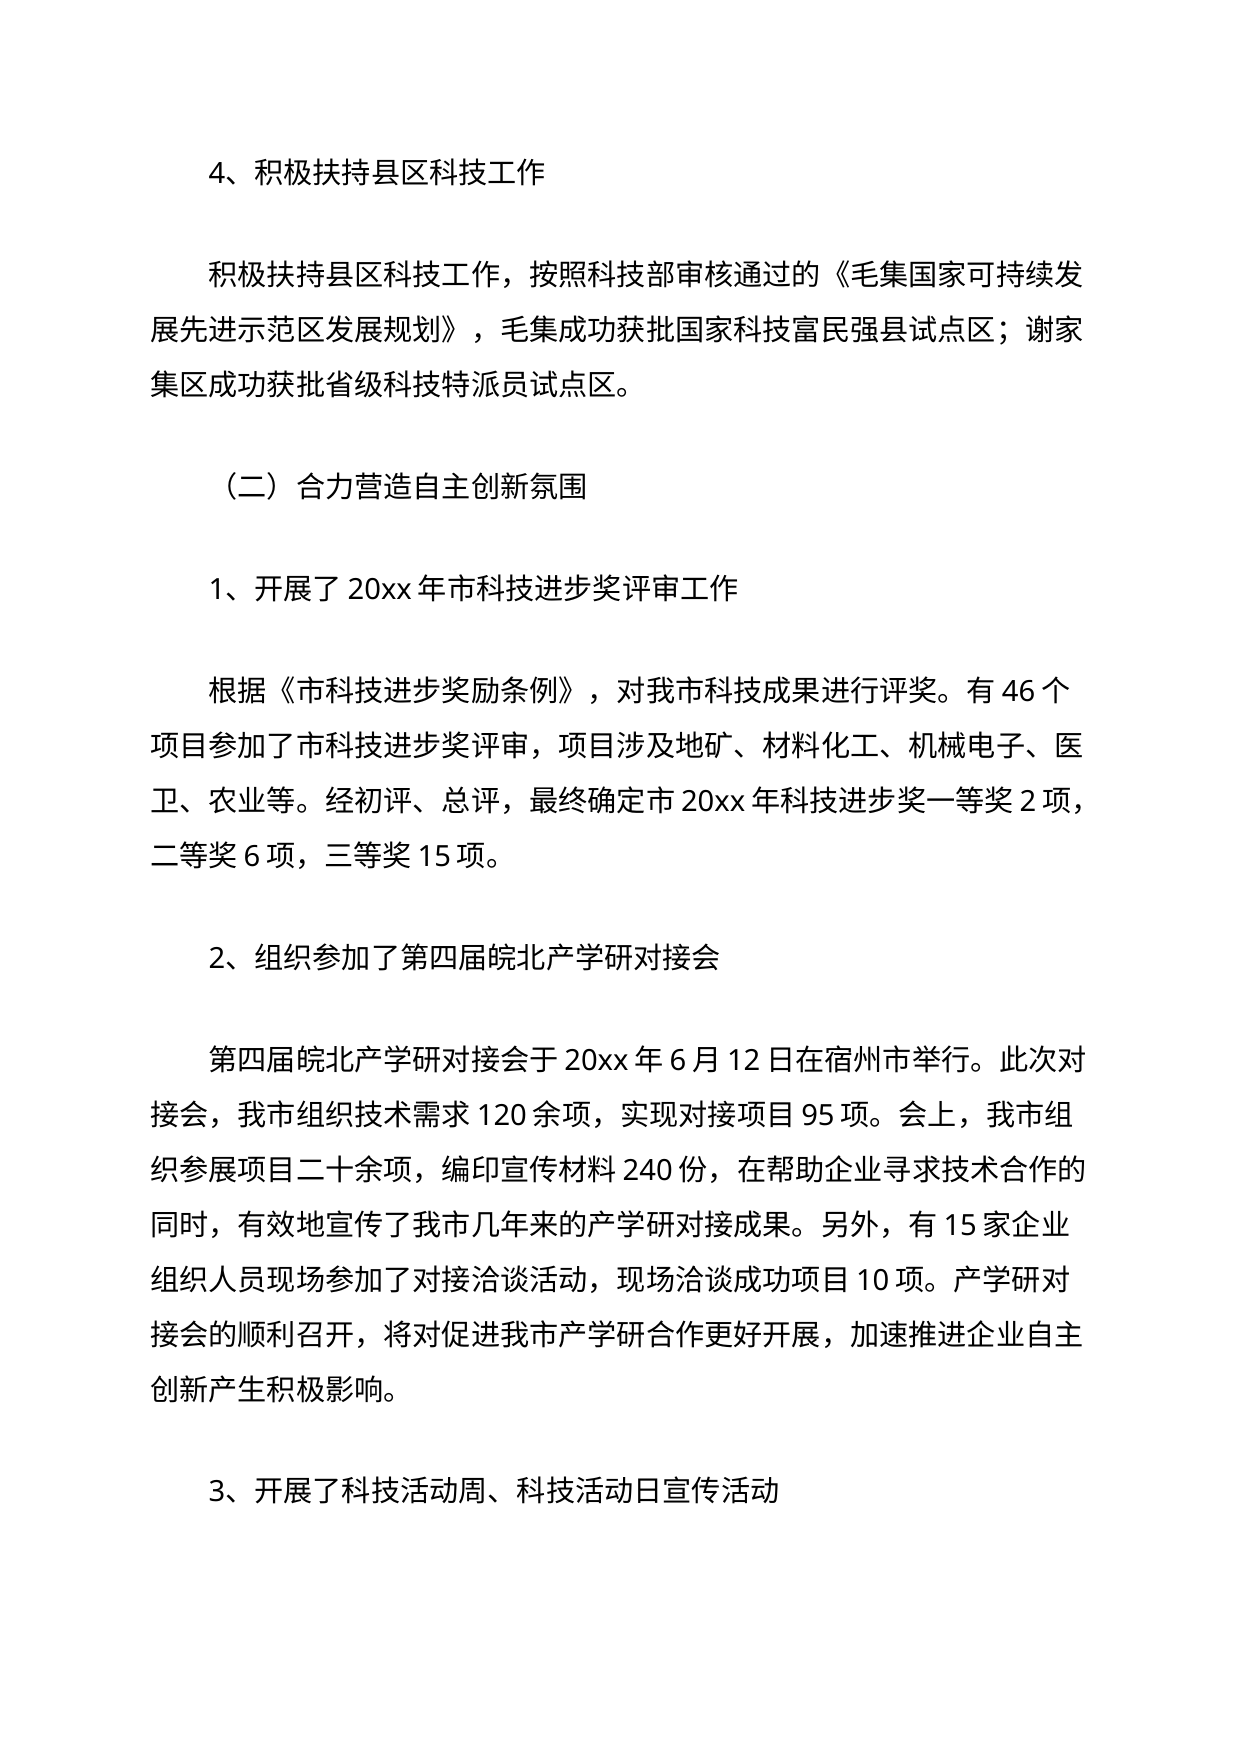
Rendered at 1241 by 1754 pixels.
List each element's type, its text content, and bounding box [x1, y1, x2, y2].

text 根据《市科技进步奖励条例》，对我市科技成果进行评奖。有46个项目参加了市科技进步奖评审，项目涉及地矿、材料化工、机械电子、医卫、农业等。经初评、总评，最终确定市20xx年科技进步奖一等奖2项，二等奖6项，三等奖15项。 [150, 667, 1090, 874]
text 积极扶持县区科技工作，按照科技部审核通过的《毛集国家可持续发展先进示范区发展规划》，毛集成功获批国家科技富民强县试点区；谢家集区成功获批省级科技特派员试点区。 [150, 252, 1090, 404]
text 3、开展了科技活动周、科技活动日宣传活动 [150, 1468, 1090, 1510]
text 2、组织参加了第四届皖北产学研对接会 [150, 934, 1090, 977]
text 4、积极扶持县区科技工作 [150, 150, 1090, 192]
text 1、开展了20xx年市科技进步奖评审工作 [150, 565, 1090, 608]
text 第四届皖北产学研对接会于20xx年6月12日在宿州市举行。此次对接会，我市组织技术需求120余项，实现对接项目95项。会上，我市组织参展项目二十余项，编印宣传材料240份，在帮助企业寻求技术合作的同时，有效地宣传了我市几年来的产学研对接成果。另外，有15家企业组织人员现场参加了对接洽谈活动，现场洽谈成功项目10项。产学研对接会的顺利召开，将对促进我市产学研合作更好开展，加速推进企业自主创新产生积极影响。 [150, 1036, 1090, 1408]
text （二）合力营造自主创新氛围 [150, 463, 1090, 506]
